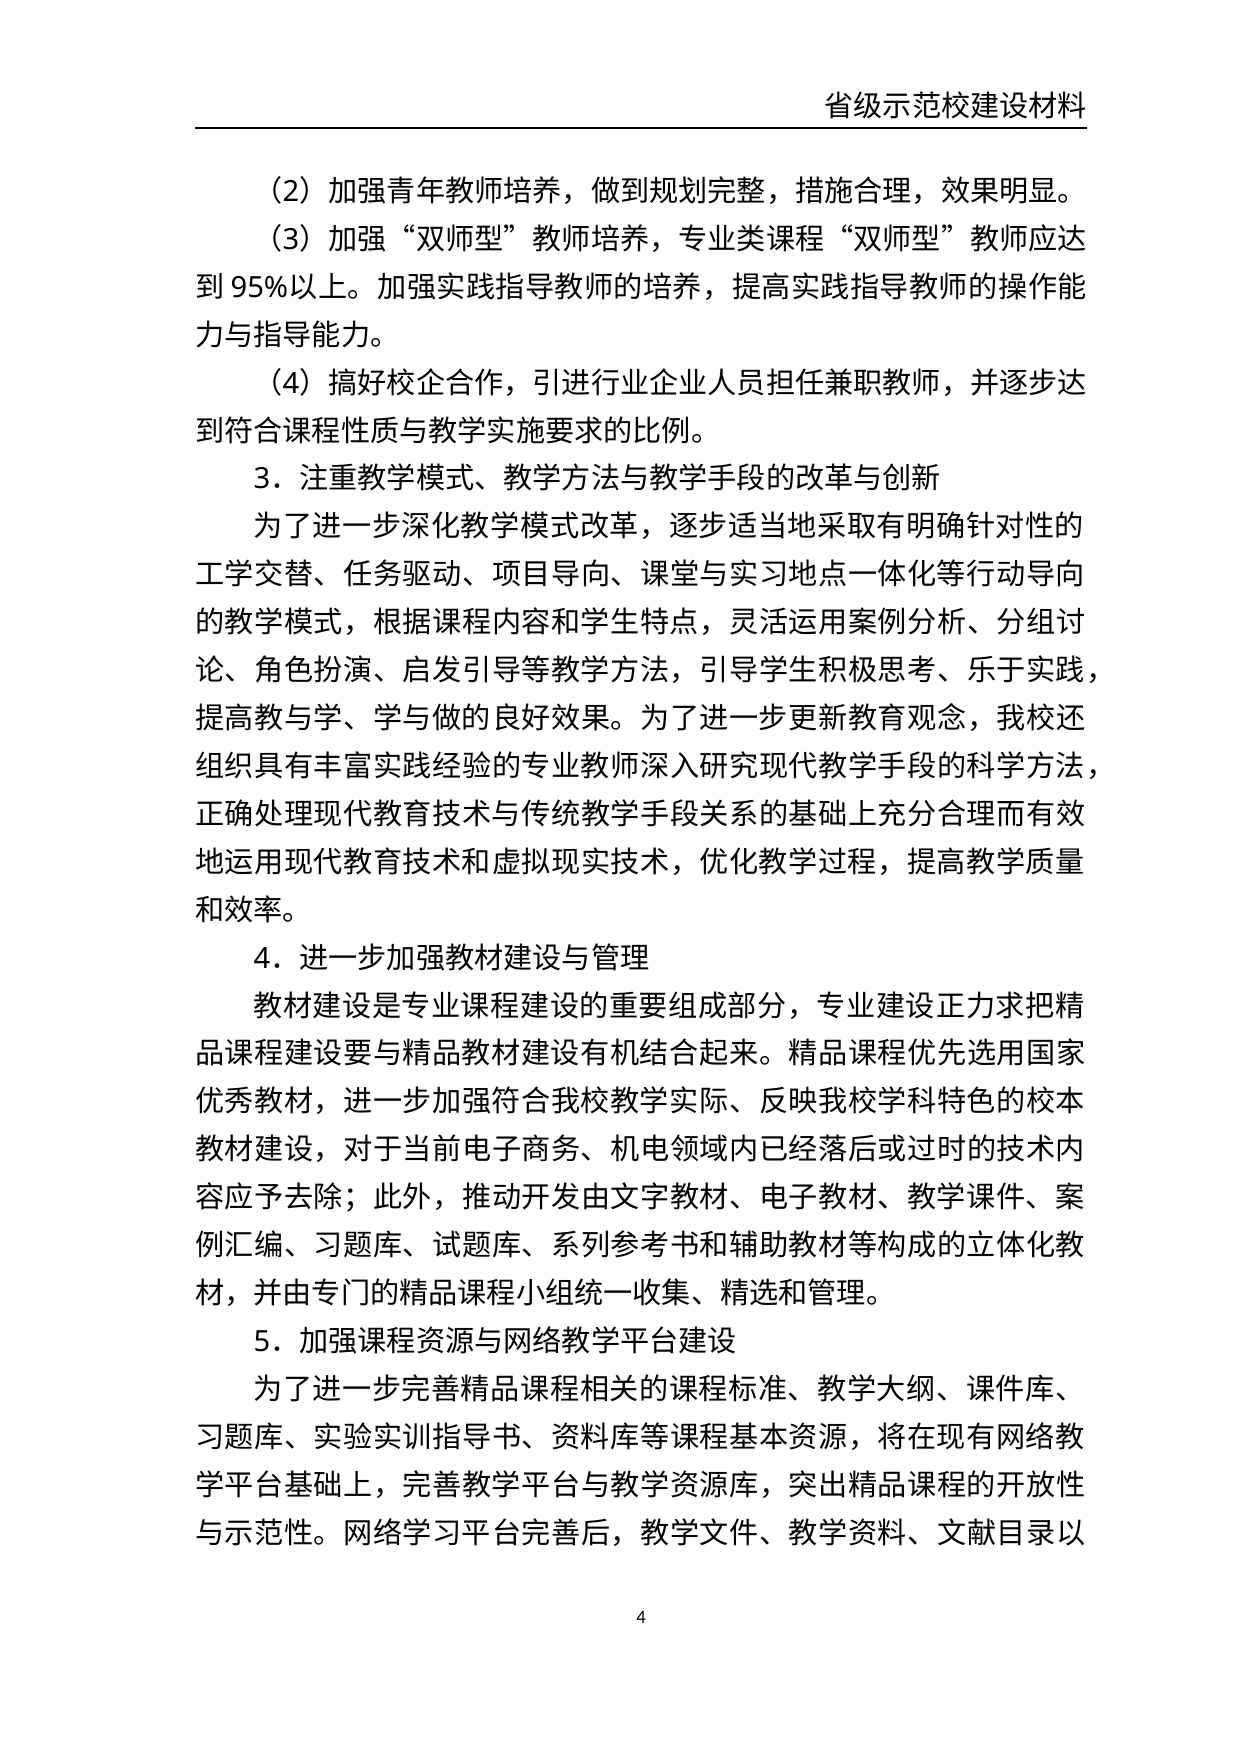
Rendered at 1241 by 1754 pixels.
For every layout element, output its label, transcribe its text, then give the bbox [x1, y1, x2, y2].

text （3）加强“双师型”教师培养，专业类课程“双师型”教师应达到95%以上。加强实践指导教师的培养，提高实践指导教师的操作能力与指导能力。 [195, 210, 1087, 354]
text 3．注重教学模式、教学方法与教学手段的改革与创新 [195, 449, 1087, 497]
text 为了进一步深化教学模式改革，逐步适当地采取有明确针对性的工学交替、任务驱动、项目导向、课堂与实习地点一体化等行动导向的教学模式，根据课程内容和学生特点，灵活运用案例分析、分组讨论、角色扮演、启发引导等教学方法，引导学生积极思考、乐于实践，提高教与学、学与做的良好效果。为了进一步更新教育观念，我校还组织具有丰富实践经验的专业教师深入研究现代教学手段的科学方法，正确处理现代教育技术与传统教学手段关系的基础上充分合理而有效地运用现代教育技术和虚拟现实技术，优化教学过程，提高教学质量和效率。 [195, 497, 1087, 929]
text （4）搞好校企合作，引进行业企业人员担任兼职教师，并逐步达到符合课程性质与教学实施要求的比例。 [195, 354, 1087, 449]
text （2）加强青年教师培养，做到规划完整，措施合理，效果明显。 [195, 162, 1087, 210]
text 5．加强课程资源与网络教学平台建设 [195, 1312, 1087, 1360]
text 4．进一步加强教材建设与管理 [195, 929, 1087, 977]
text 教材建设是专业课程建设的重要组成部分，专业建设正力求把精品课程建设要与精品教材建设有机结合起来。精品课程优先选用国家优秀教材，进一步加强符合我校教学实际、反映我校学科特色的校本教材建设，对于当前电子商务、机电领域内已经落后或过时的技术内容应予去除；此外，推动开发由文字教材、电子教材、教学课件、案例汇编、习题库、试题库、系列参考书和辅助教材等构成的立体化教材，并由专门的精品课程小组统一收集、精选和管理。 [195, 977, 1087, 1312]
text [195, 1360, 1087, 1552]
